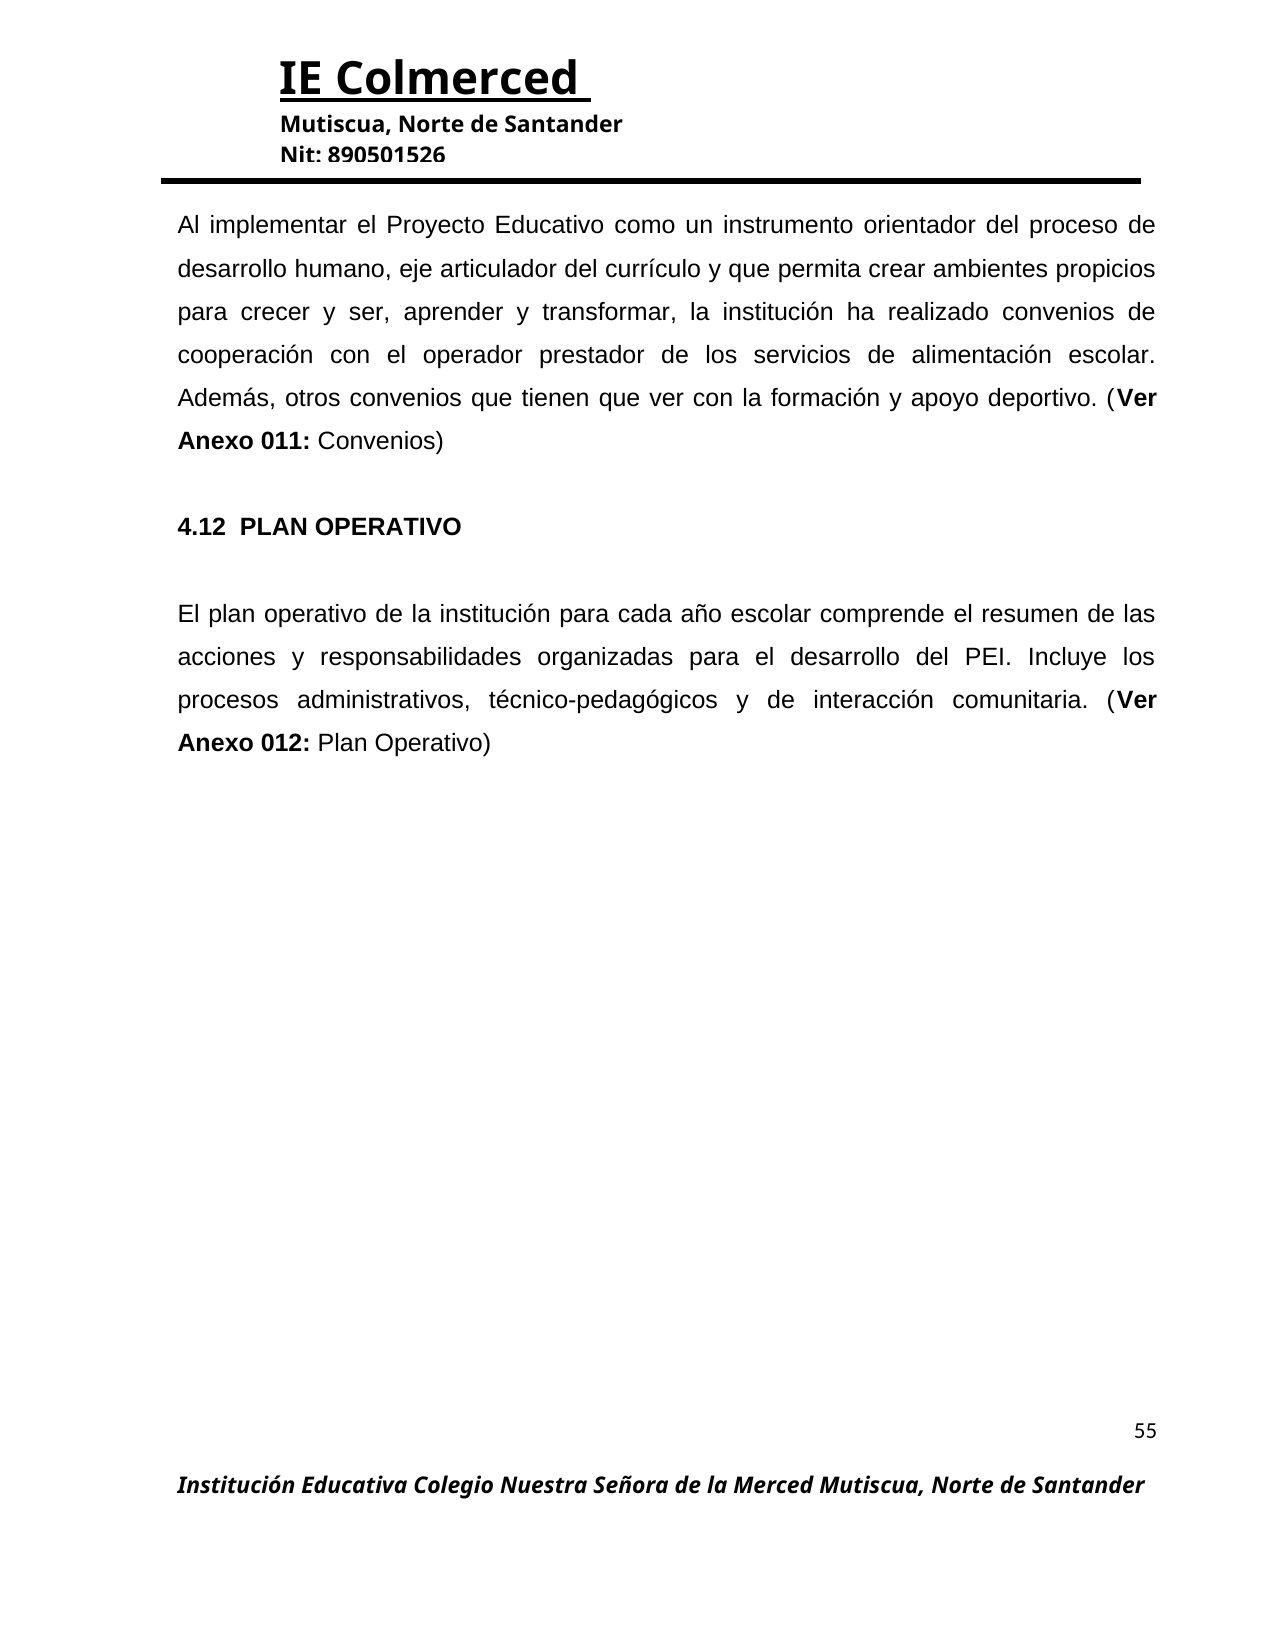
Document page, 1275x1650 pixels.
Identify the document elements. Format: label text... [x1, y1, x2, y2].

text Al implementar el Proyecto Educativo como un instrumento orientador del proceso de desarrollo humano, eje articulador del currículo y que permita crear ambientes propicios para crecer y ser, aprender y transformar, la institución ha realizado convenios de cooperación con el operador prestador de los servicios de alimentación escolar. Además, otros convenios que tienen que ver con la formación y apoyo deportivo. (Ver Anexo 011: Convenios) [177, 210, 1157, 455]
text El plan operativo de la institución para cada año escolar comprende el resumen de las acciones y responsabilidades organizadas para el desarrollo del PEI. Incluye los procesos administrativos, técnico-pedagógicos y de interacción comunitaria. (Ver Anexo 012: Plan Operativo) [177, 598, 1157, 757]
text 4.12 PLAN OPERATIVO [177, 512, 1157, 541]
